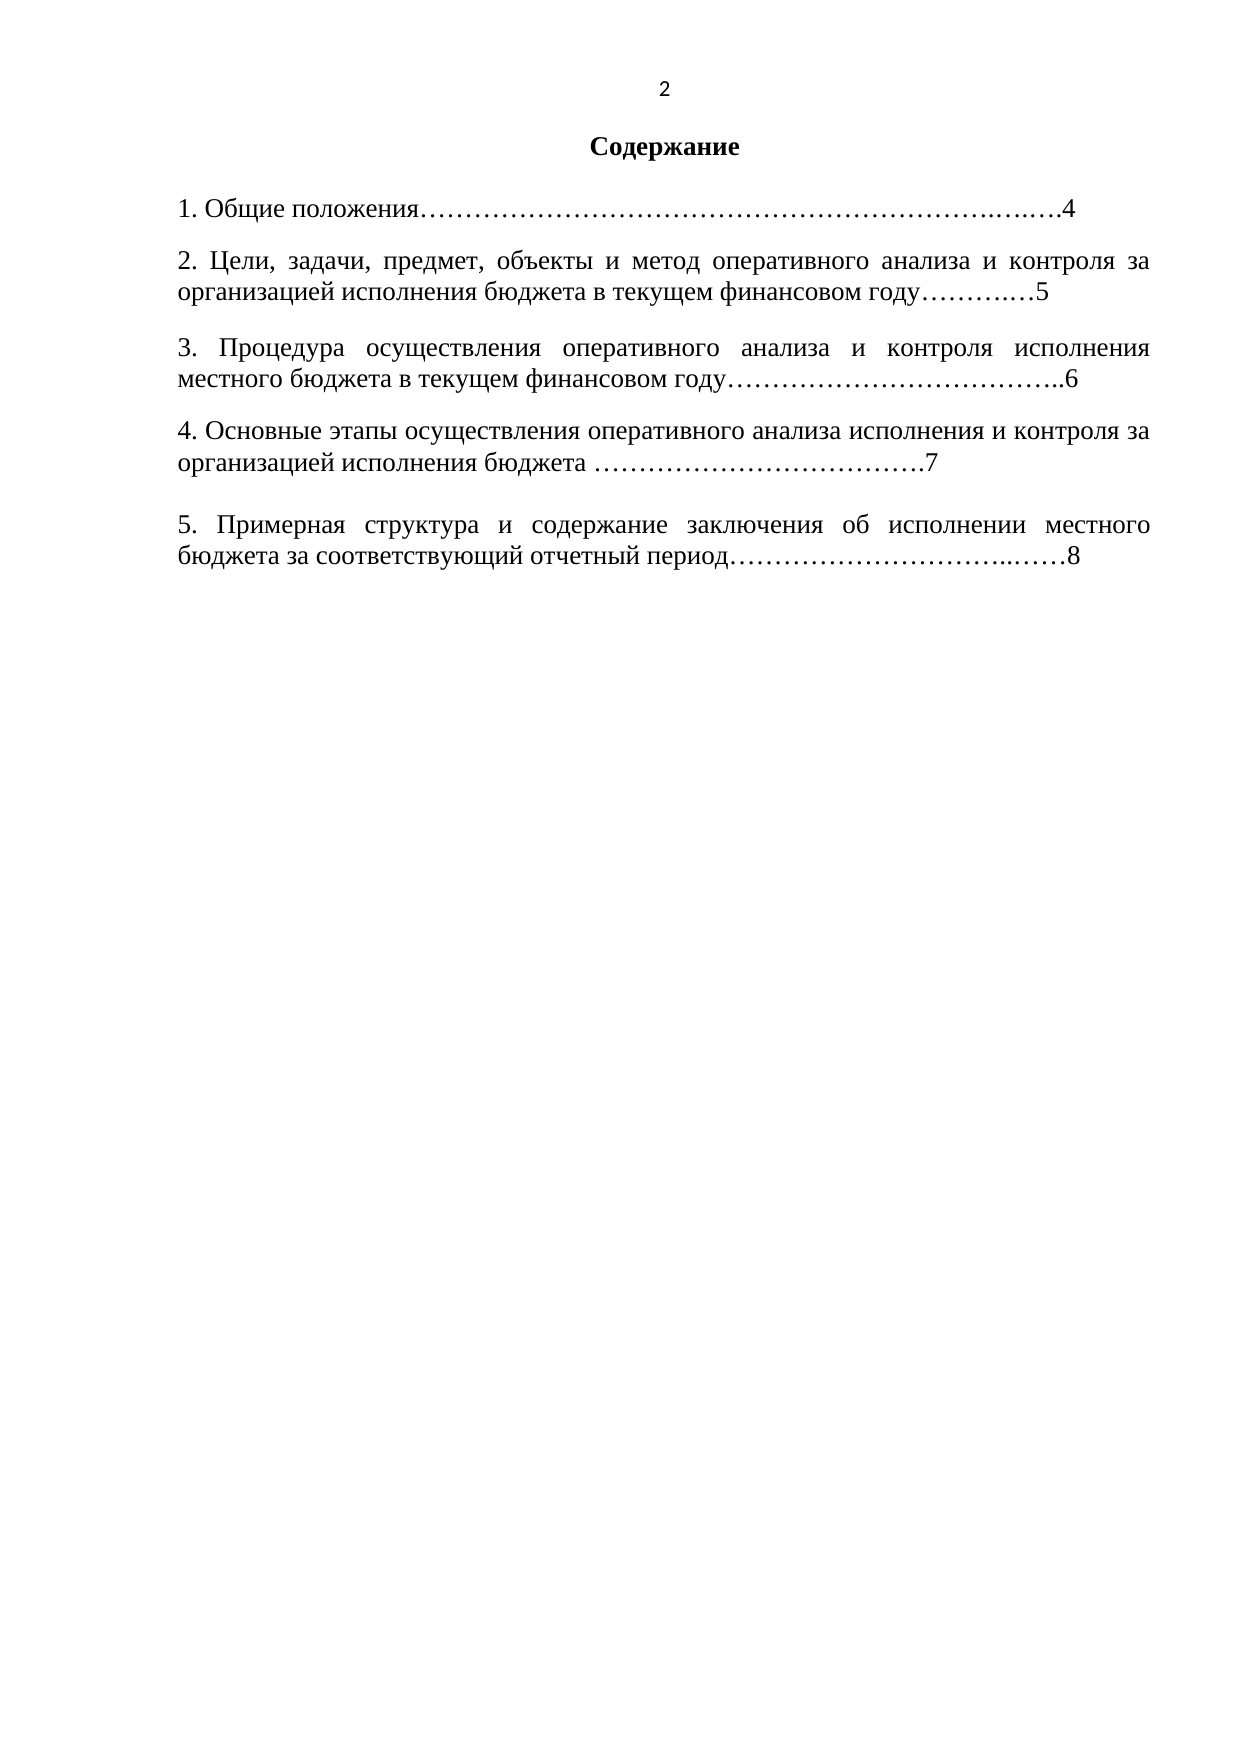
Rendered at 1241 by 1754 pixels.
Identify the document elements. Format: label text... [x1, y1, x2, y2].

text 5. Примерная структура и содержание заключения об исполнении местного бюджета за соответствующий отчетный период…………………………..……8 [177, 508, 1152, 570]
text Содержание [177, 130, 1152, 161]
text 2. Цели, задачи, предмет, объекты и метод оперативного анализа и контроля за организацией исполнения бюджета в текущем финансовом году……….…5 [177, 244, 1152, 306]
text 3. Процедура осуществления оперативного анализа и контроля исполнения местного бюджета в текущем финансовом году………………………………..6 [177, 331, 1152, 394]
text 4. Основные этапы осуществления оперативного анализа исполнения и контроля за организацией исполнения бюджета ……………………………….7 [177, 414, 1152, 477]
text 1. Общие положения……………………………………………………….….….4 [177, 192, 1152, 223]
